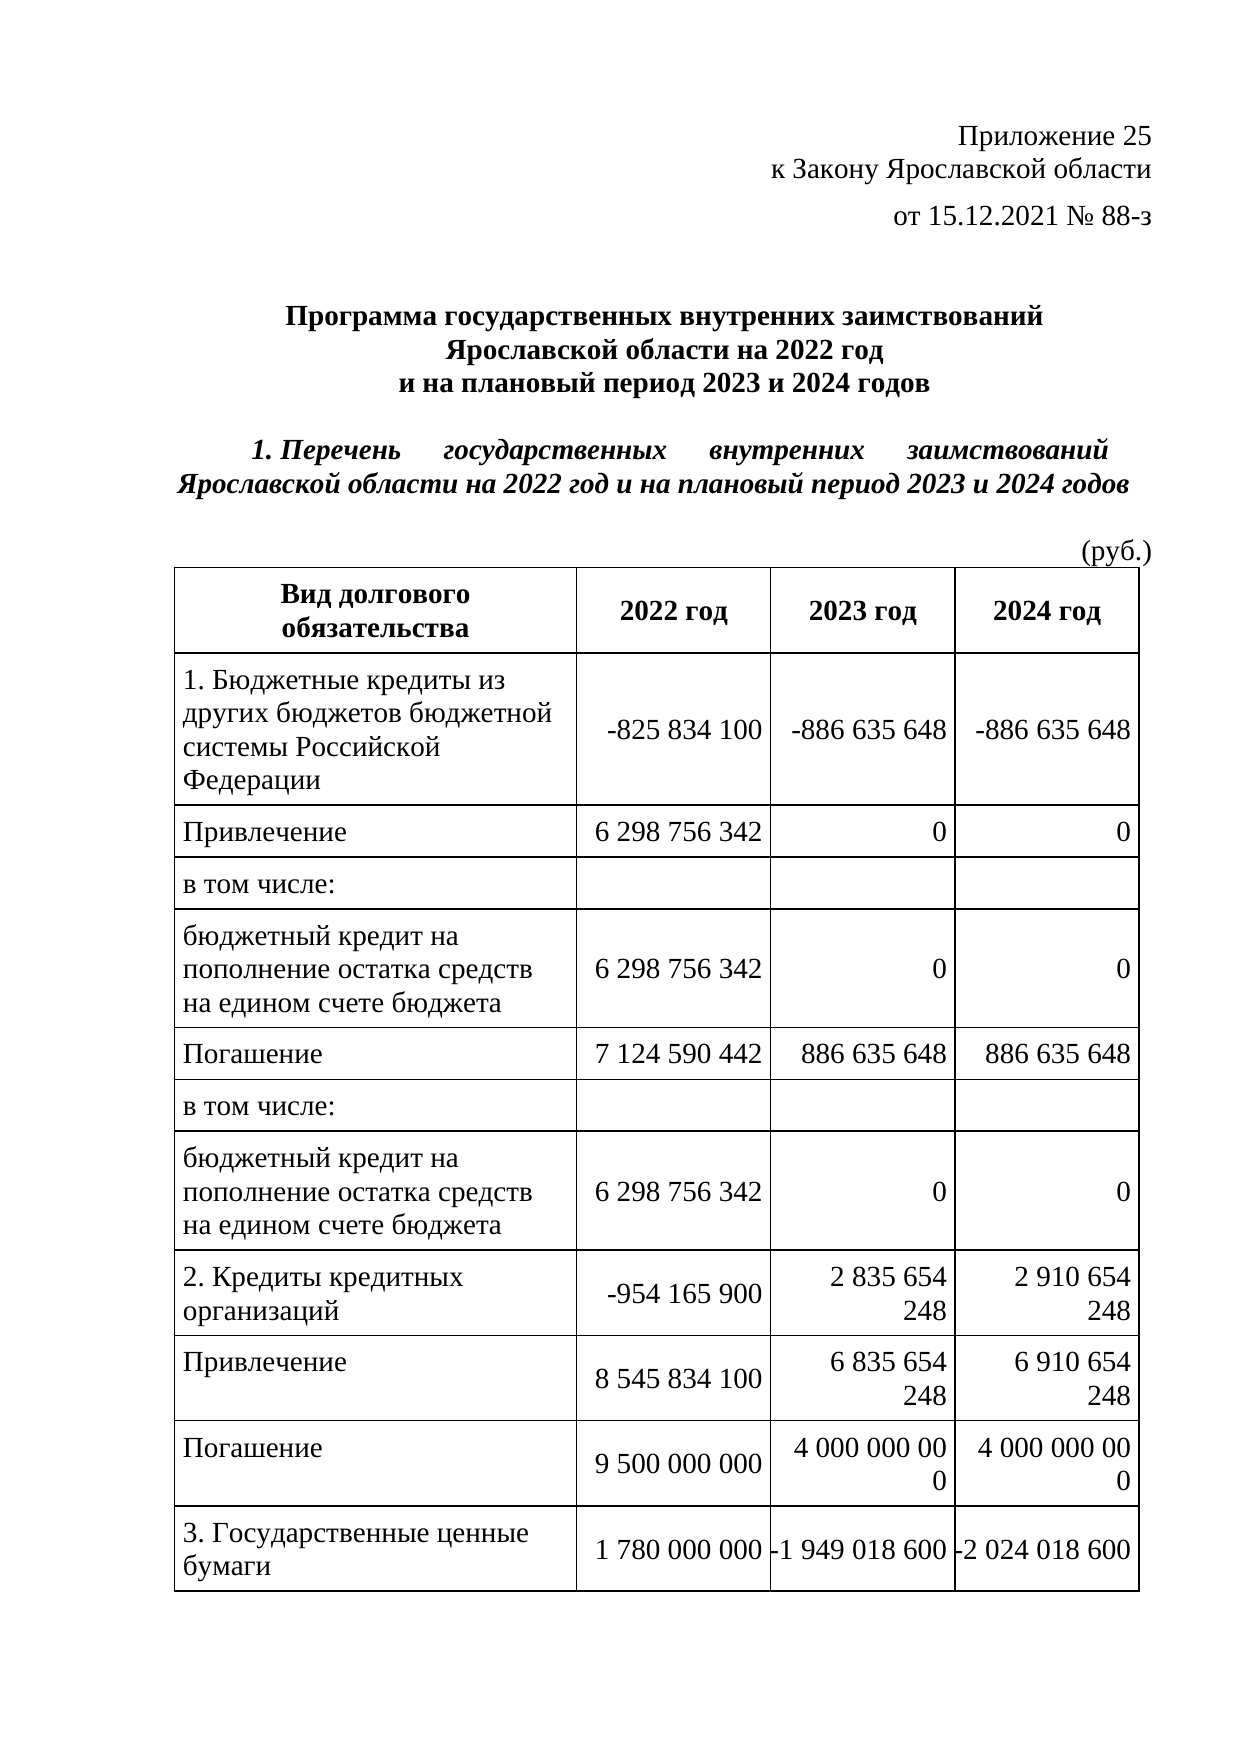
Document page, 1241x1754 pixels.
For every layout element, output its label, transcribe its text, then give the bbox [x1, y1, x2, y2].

table_cell 886 635 648 [956, 1028, 1138, 1078]
table_cell -825 834 100 [577, 654, 770, 804]
text Ярославской области на 2022 год [177, 332, 1152, 365]
table_cell 886 635 648 [771, 1028, 954, 1078]
table_cell 0 [956, 806, 1138, 856]
text Программа государственных внутренних заимствований [177, 298, 1152, 332]
table_cell -886 635 648 [956, 654, 1138, 804]
table_cell -1 949 018 600 [771, 1507, 954, 1590]
table_cell 0 [771, 1132, 954, 1249]
text и на плановый период 2023 и 2024 годов [177, 365, 1152, 399]
table_header 2022 год [577, 568, 770, 652]
table_cell 8 545 834 100 [577, 1336, 770, 1420]
table_cell 0 [771, 806, 954, 856]
table_cell 2 835 654 248 [771, 1251, 954, 1334]
table_cell Привлечение [175, 1336, 576, 1420]
table_header 2024 год [956, 568, 1138, 652]
table_cell [577, 1080, 770, 1130]
table_cell [577, 858, 770, 908]
table_cell бюджетный кредит на пополнение остатка средств на едином счете бюджета [175, 1132, 576, 1249]
table_cell [956, 858, 1138, 908]
table_cell -954 165 900 [577, 1251, 770, 1334]
table_cell 0 [771, 910, 954, 1027]
table_cell [956, 1080, 1138, 1130]
table_cell 6 835 654 248 [771, 1336, 954, 1420]
table_cell 6 298 756 342 [577, 806, 770, 856]
text 1. Перечень государственных внутренних заимствований Ярославской области на 2022 год и на плановый период 2023 и 2024 годов [177, 432, 1152, 499]
table_cell 6 910 654 248 [956, 1336, 1138, 1420]
table_cell 4 000 000 000 [956, 1421, 1138, 1505]
text к Закону Ярославской области [177, 152, 1152, 185]
table_header 2023 год [771, 568, 954, 652]
table_cell 2. Кредиты кредитных организаций [175, 1251, 576, 1334]
table_cell -886 635 648 [771, 654, 954, 804]
table_cell Погашение [175, 1028, 576, 1078]
table_cell 6 298 756 342 [577, 910, 770, 1027]
text (руб.) [177, 533, 1152, 567]
text Приложение 25 [177, 118, 1152, 152]
table_cell 0 [956, 1132, 1138, 1249]
table_cell Привлечение [175, 806, 576, 856]
text от 15.12.2021 № 88-з [635, 198, 1152, 231]
table_cell -2 024 018 600 [956, 1507, 1138, 1590]
table_cell 2 910 654 248 [956, 1251, 1138, 1334]
table_cell бюджетный кредит на пополнение остатка средств на едином счете бюджета [175, 910, 576, 1027]
table_cell 4 000 000 000 [771, 1421, 954, 1505]
table_cell [771, 858, 954, 908]
table_cell 1. Бюджетные кредиты из других бюджетов бюджетной системы Российской Федерации [175, 654, 576, 804]
table_cell 6 298 756 342 [577, 1132, 770, 1249]
table_cell 1 780 000 000 [577, 1507, 770, 1590]
table_header Вид долгового обязательства [175, 568, 576, 652]
table_cell 9 500 000 000 [577, 1421, 770, 1505]
table_cell 0 [956, 910, 1138, 1027]
table_cell в том числе: [175, 858, 576, 908]
table_cell [771, 1080, 954, 1130]
table_cell в том числе: [175, 1080, 576, 1130]
table_cell 3. Государственные ценные бумаги [175, 1507, 576, 1590]
table_cell Погашение [175, 1421, 576, 1505]
table_cell 7 124 590 442 [577, 1028, 770, 1078]
